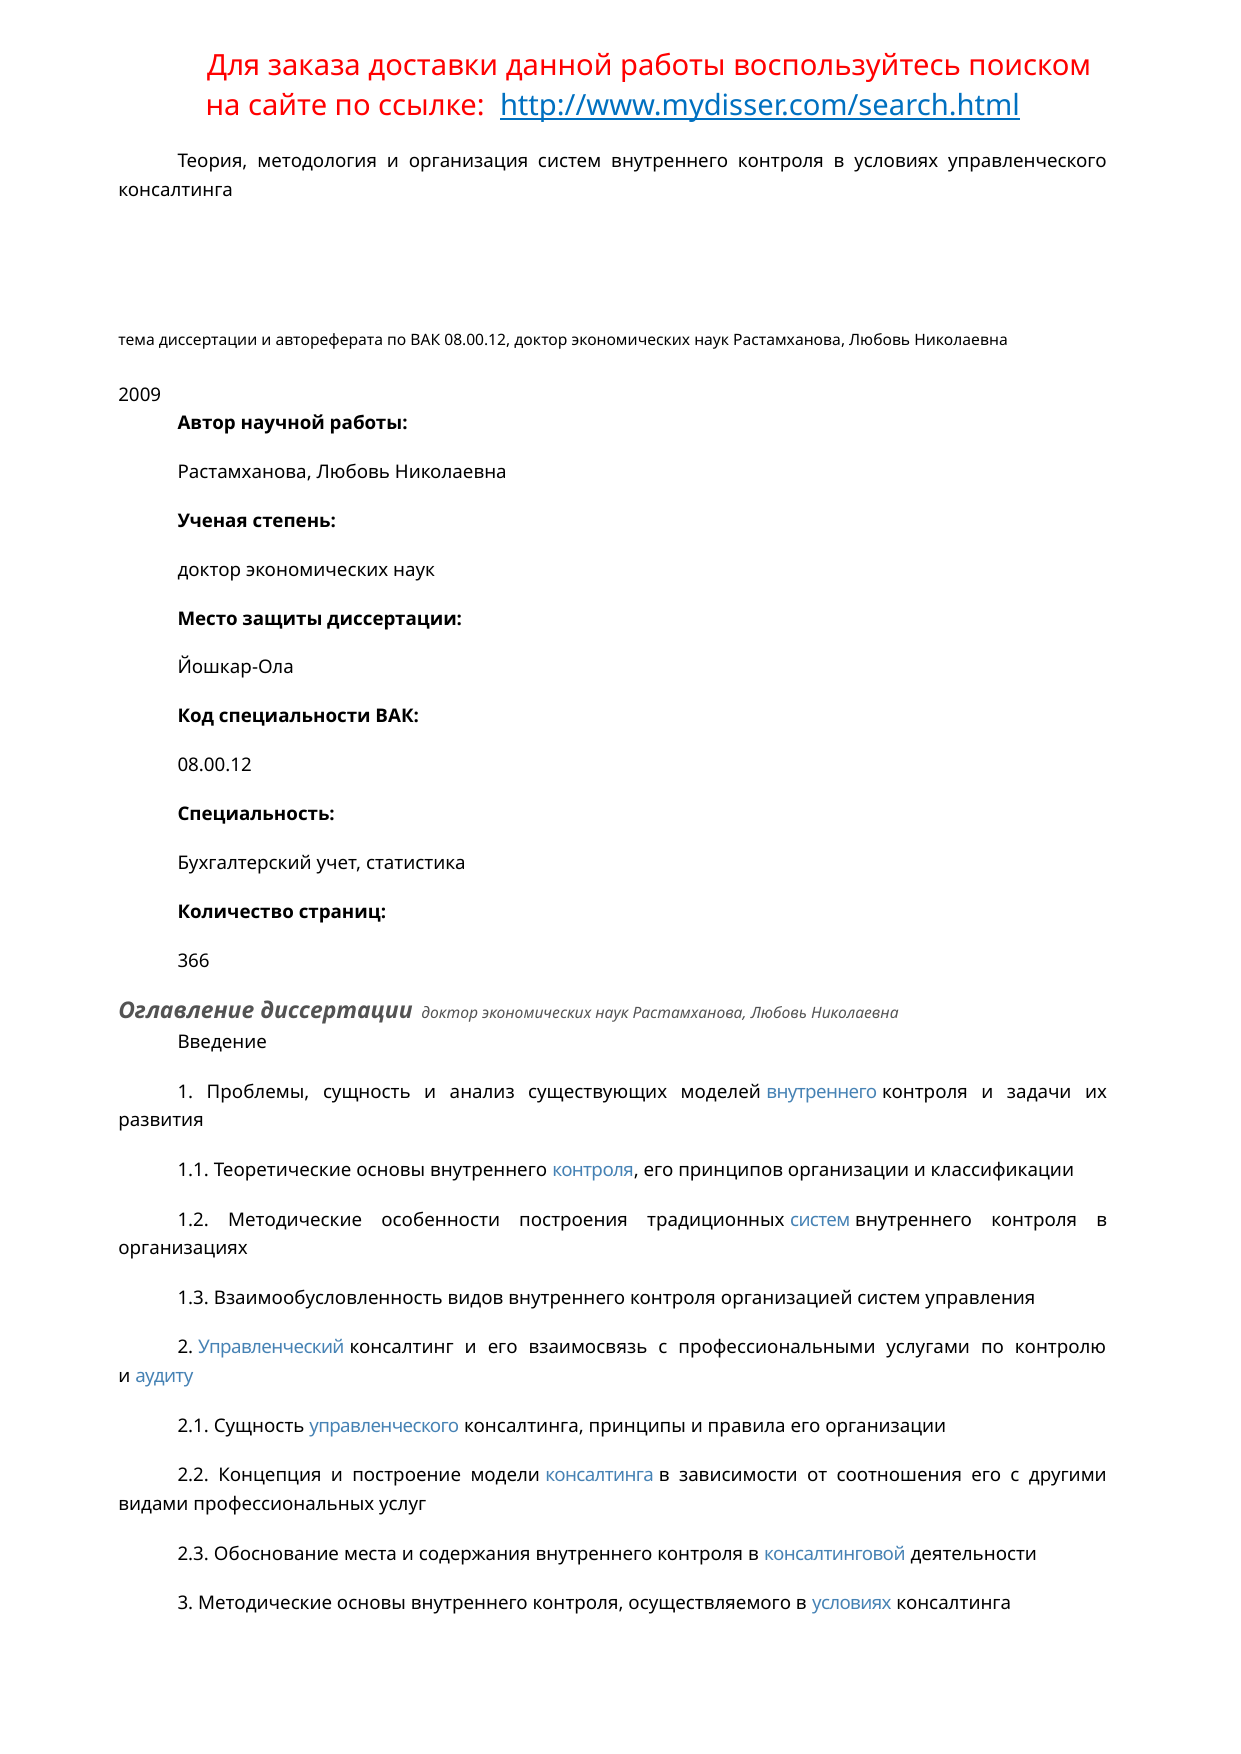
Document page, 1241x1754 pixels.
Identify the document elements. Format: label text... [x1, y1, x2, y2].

text Бухгалтерский учет, статистика [118, 847, 1107, 875]
text Теория, методология и организация систем внутреннего контроля в условиях управленческого консалтинга [118, 144, 1107, 202]
text Код cпециальности ВАК: [118, 700, 1107, 728]
text Ученая cтепень: [118, 504, 1107, 532]
text Автор научной работы: [118, 406, 1107, 434]
text Растамханова, Любовь Николаевна [118, 455, 1107, 483]
text 08.00.12 [118, 749, 1107, 777]
text доктор экономических наук [118, 553, 1107, 581]
text тема диссертации и автореферата по ВАК 08.00.12, доктор экономических наук Растамханова, Любовь Николаевна 2009 [118, 322, 1107, 406]
text Место защиты диссертации: [118, 602, 1107, 630]
subtitle Оглавление диссертации доктор экономических наук Растамханова, Любовь Николаевна [118, 994, 1107, 1025]
text Количество cтраниц: [118, 896, 1107, 924]
text Специальность: [118, 798, 1107, 826]
text Йошкар-Ола [118, 651, 1107, 679]
text 366 [118, 945, 1107, 973]
